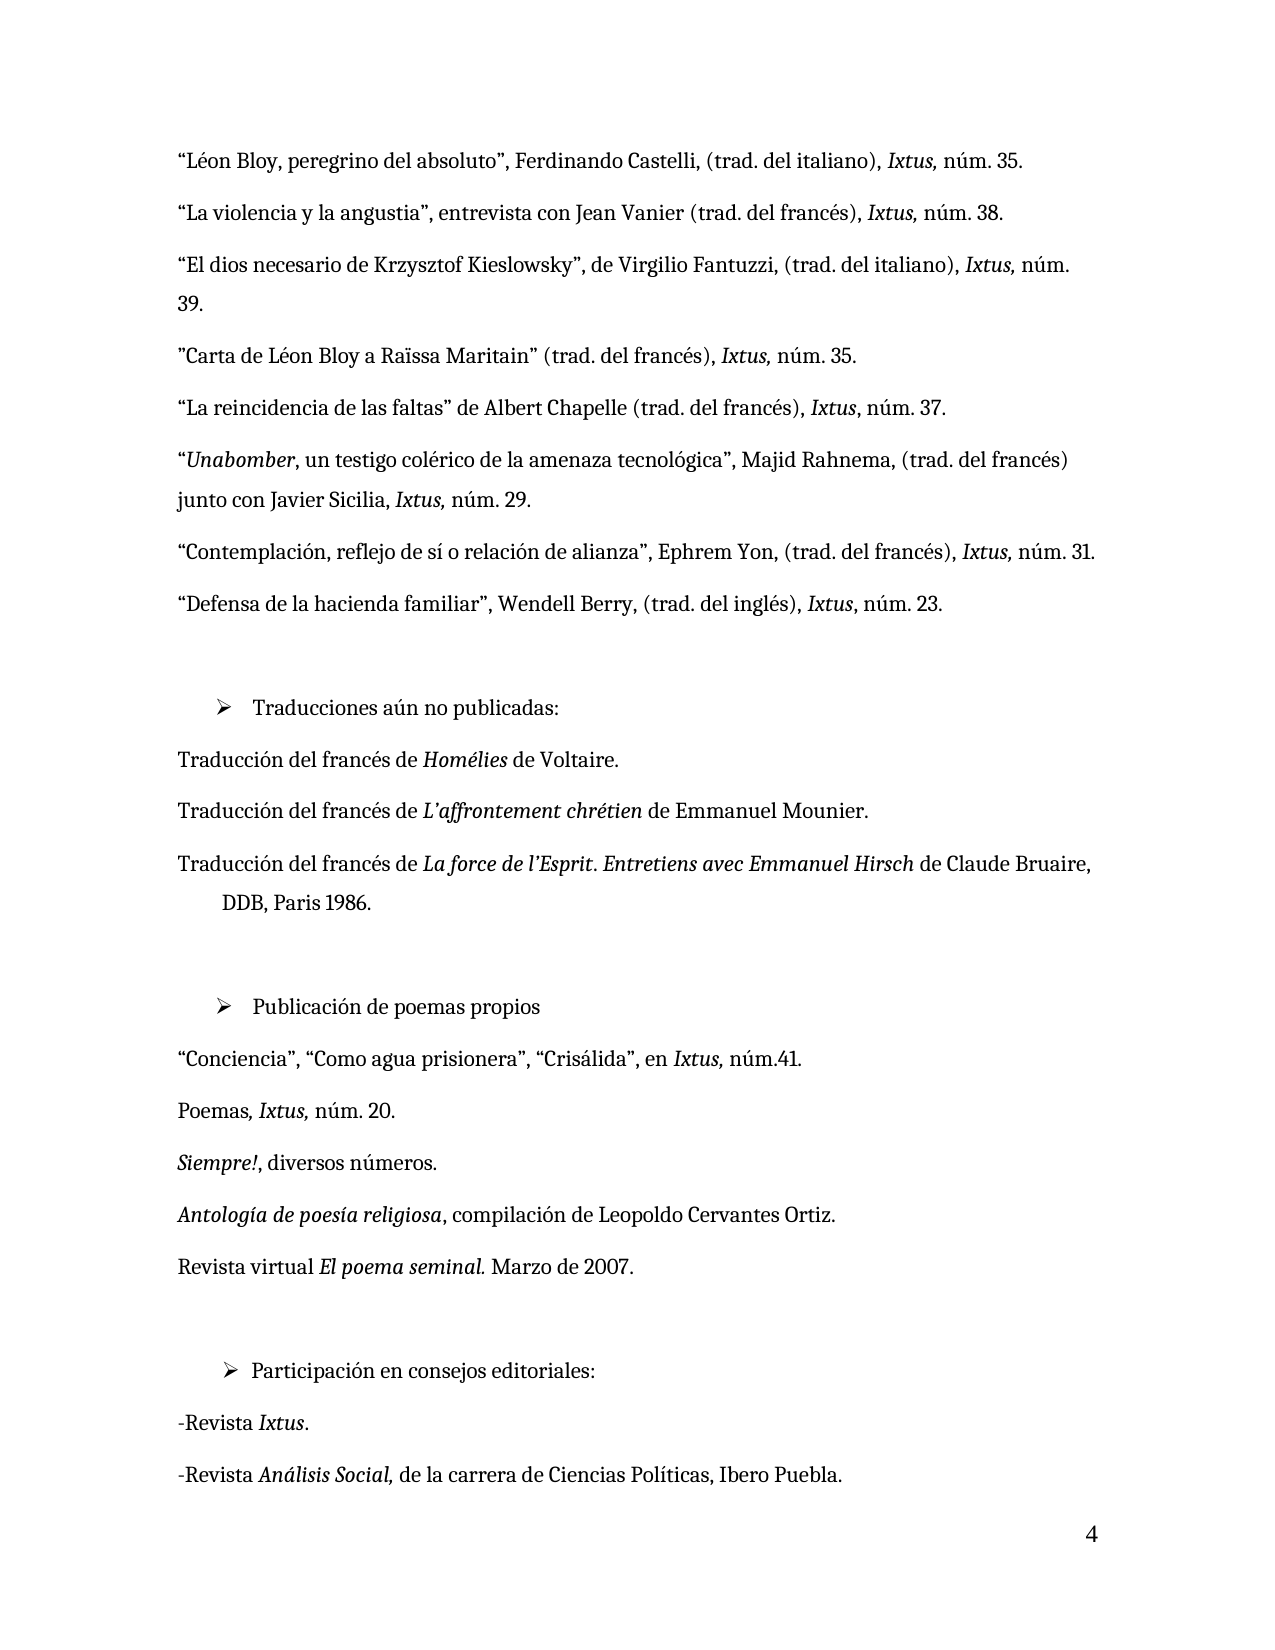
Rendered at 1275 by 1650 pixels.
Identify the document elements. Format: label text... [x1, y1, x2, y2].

text “El dios necesario de Krzysztof Kieslowsky”, de Virgilio Fantuzzi, (trad. del italiano), Ixtus, núm. 39. [177, 252, 1098, 317]
text “La violencia y la angustia”, entrevista con Jean Vanier (trad. del francés), Ixtus, núm. 38. [177, 199, 1098, 226]
text Traducción del francés de L’affrontement chrétien de Emmanuel Mounier. [177, 798, 1098, 825]
list Participación en consejos editoriales: [222, 1358, 1098, 1384]
text -Revista Ixtus. [177, 1409, 1098, 1436]
text Antología de poesía religiosa, compilación de Leopoldo Cervantes Ortiz. [177, 1202, 1098, 1228]
text “La reincidencia de las faltas” de Albert Chapelle (trad. del francés), Ixtus, núm. 37. [177, 395, 1098, 421]
text “Contemplación, reflejo de sí o relación de alianza”, Ephrem Yon, (trad. del francés), Ixtus, núm. 31. [177, 538, 1098, 565]
text ”Carta de Léon Bloy a Raïssa Maritain” (trad. del francés), Ixtus, núm. 35. [177, 343, 1098, 369]
text Revista virtual El poema seminal. Marzo de 2007. [177, 1254, 1098, 1280]
text “Defensa de la hacienda familiar”, Wendell Berry, (trad. del inglés), Ixtus, núm. 23. [177, 590, 1098, 617]
text “Conciencia”, “Como agua prisionera”, “Crisálida”, en Ixtus, núm.41. [177, 1046, 1098, 1072]
text “Léon Bloy, peregrino del absoluto”, Ferdinando Castelli, (trad. del italiano), Ixtus, núm. 35. [177, 148, 1098, 174]
text “Unabomber, un testigo colérico de la amenaza tecnológica”, Majid Rahnema, (trad. del francés) junto con Javier Sicilia, Ixtus, núm. 29. [177, 447, 1098, 513]
list Publicación de poemas propios [215, 994, 1098, 1020]
text Traducción del francés de Homélies de Voltaire. [177, 746, 1098, 773]
text Siempre!, diversos números. [177, 1150, 1098, 1176]
text -Revista Análisis Social, de la carrera de Ciencias Políticas, Ibero Puebla. [177, 1462, 1098, 1488]
text Poemas, Ixtus, núm. 20. [177, 1098, 1098, 1124]
list Traducciones aún no publicadas: [215, 694, 1098, 721]
text Traducción del francés de La force de l’Esprit. Entretiens avec Emmanuel Hirsch de Claude Bruaire, DDB, Paris 1986. [177, 850, 1098, 916]
